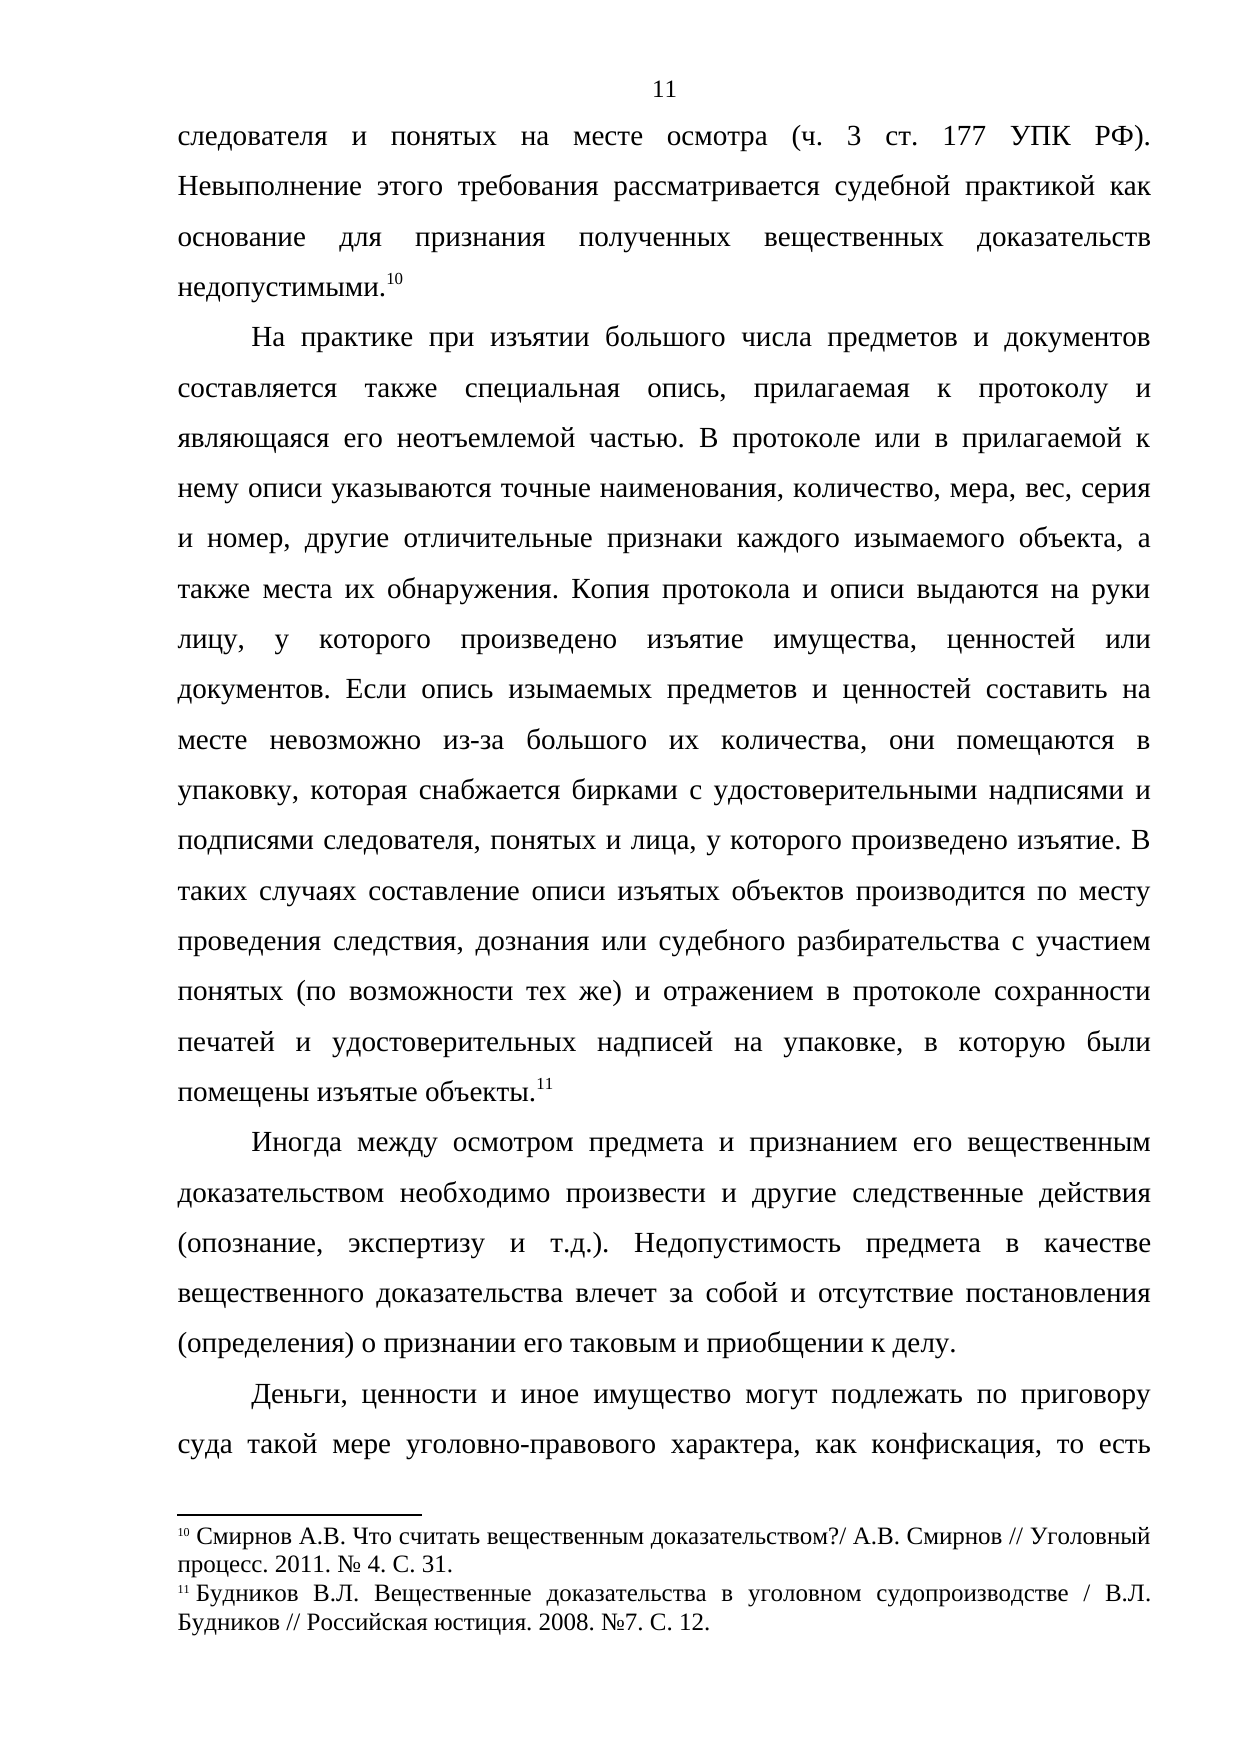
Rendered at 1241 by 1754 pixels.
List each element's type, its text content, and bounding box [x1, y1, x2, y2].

text На практике при изъятии большого числа предметов и документов составляется также специальная опись, прилагаемая к протоколу и являющаяся его неотъемлемой частью. В протоколе или в прилагаемой к нему описи указываются точные наименования, количество, мера, вес, серия и номер, другие отличительные признаки каждого изымаемого объекта, а также места их обнаружения. Копия протокола и описи выдаются на руки лицу, у которого произведено изъятие имущества, ценностей или документов. Если опись изымаемых предметов и ценностей составить на месте невозможно из-за большого их количества, они помещаются в упаковку, которая снабжается бирками с удостоверительными надписями и подписями следователя, понятых и лица, у которого произведено изъятие. В таких случаях составление описи изъятых объектов производится по месту проведения следствия, дознания или судебного разбирательства с участием понятых (по возможности тех же) и отражением в протоколе сохранности печатей и удостоверительных надписей на упаковке, в которую были помещены изъятые объекты. [177, 319, 1152, 1108]
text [177, 1376, 1152, 1460]
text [177, 118, 1152, 303]
text Иногда между осмотром предмета и признанием его вещественным доказательством необходимо произвести и другие следственные действия (опознание, экспертизу и т.д.). Недопустимость предмета в качестве вещественного доказательства влечет за собой и отсутствие постановления (определения) о признании его таковым и приобщении к делу. [177, 1124, 1152, 1359]
